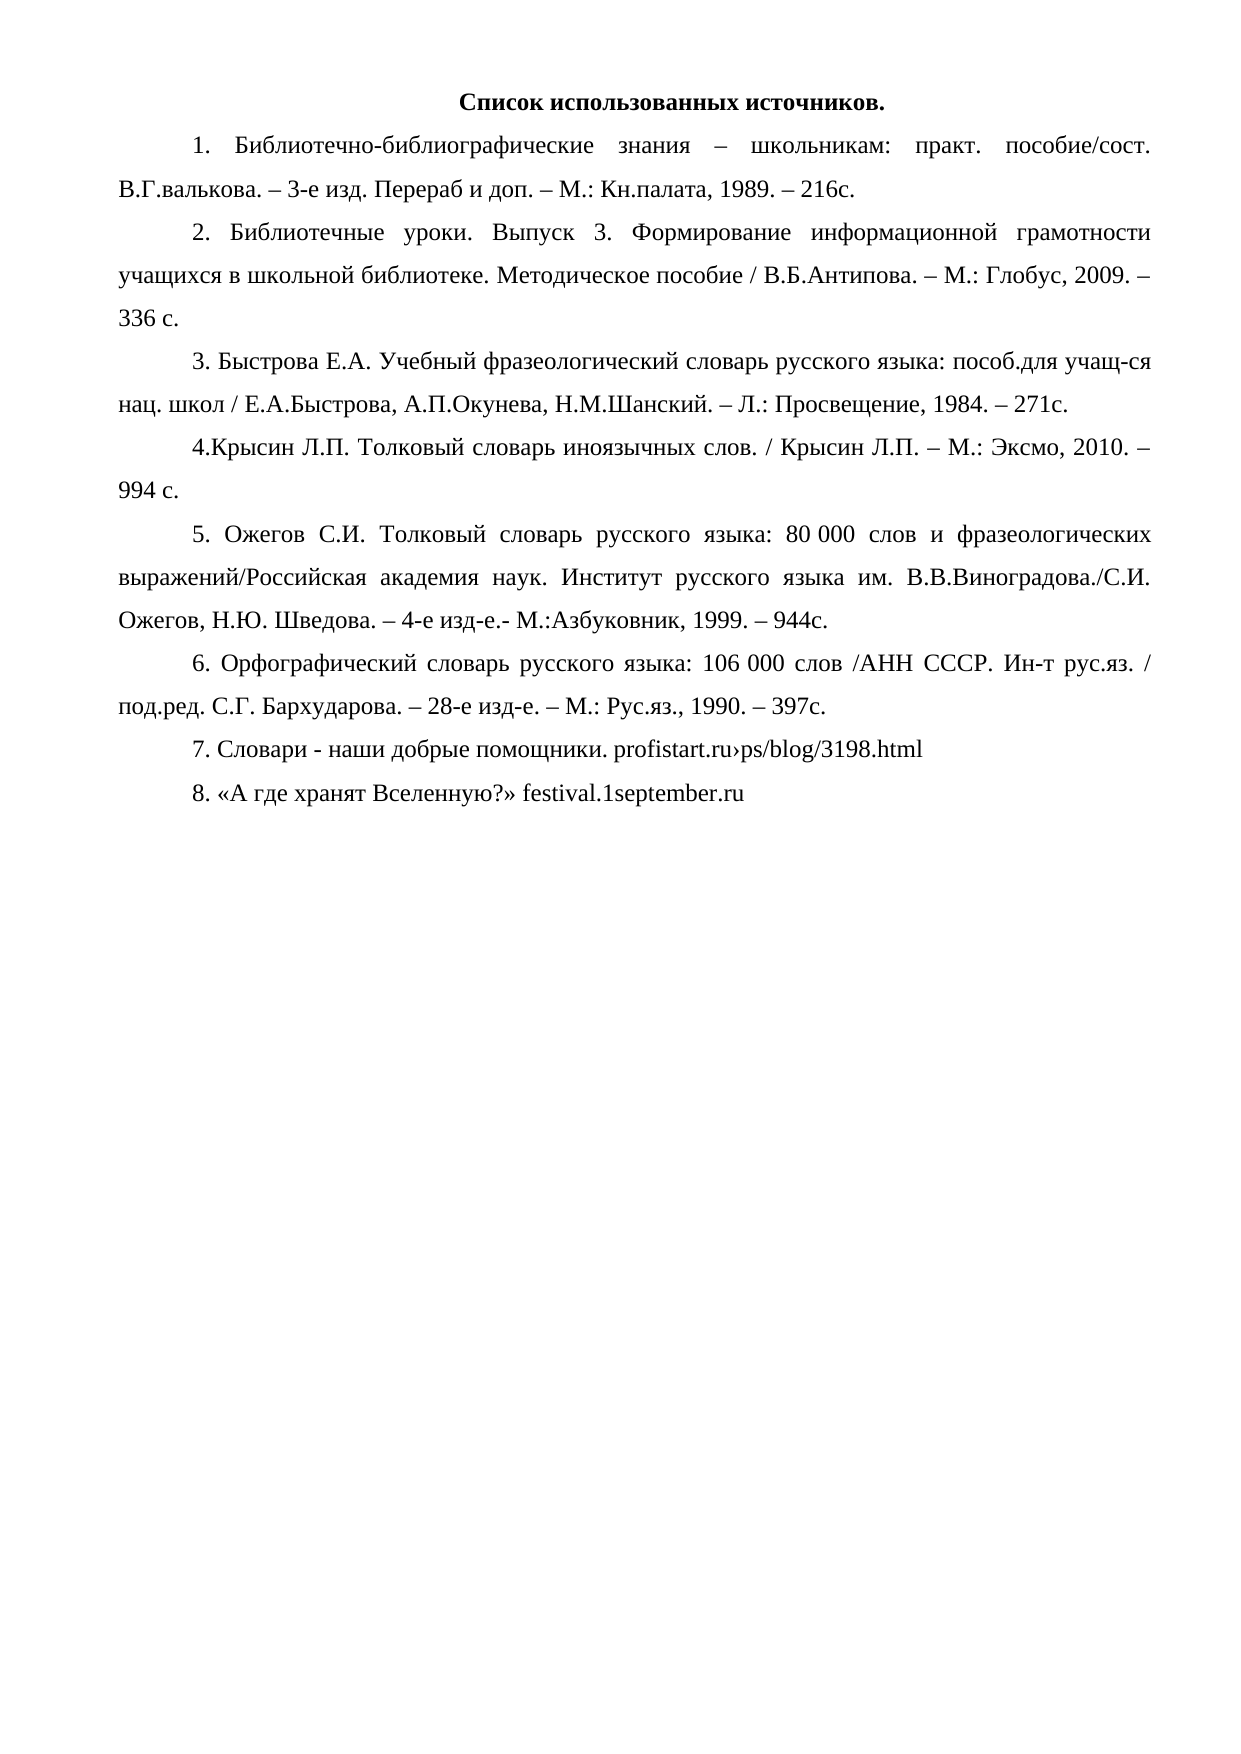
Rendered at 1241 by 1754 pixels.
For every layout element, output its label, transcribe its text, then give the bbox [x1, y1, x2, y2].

text 8. «А где хранят Вселенную?» festival.1september.ru [118, 778, 1152, 806]
text 5. Ожегов С.И. Толковый словарь русского языка: 80 000 слов и фразеологических выражений/Российская академия наук. Институт русского языка им. В.В.Виноградова./С.И. Ожегов, Н.Ю. Шведова. – 4-е изд-е.- М.:Азбуковник, 1999. – 944с. [118, 519, 1152, 634]
text Список использованных источников. [118, 87, 1152, 116]
text 4.Крысин Л.П. Толковый словарь иноязычных слов. / Крысин Л.П. – М.: Эксмо, 2010. – 994 с. [118, 432, 1152, 504]
text 1. Библиотечно-библиографические знания – школьникам: практ. пособие/сост. В.Г.валькова. – 3-е изд. Перераб и доп. – М.: Кн.палата, 1989. – 216с. [118, 131, 1152, 202]
text 7. Словари - наши добрые помощники. profistart.ru›ps/blog/3198.html [118, 734, 1152, 763]
text 6. Орфографический словарь русского языка: 106 000 слов /АНН СССР. Ин-т рус.яз. / под.ред. С.Г. Бархударова. – 28-е изд-е. – М.: Рус.яз., 1990. – 397с. [118, 648, 1152, 720]
text 2. Библиотечные уроки. Выпуск 3. Формирование информационной грамотности учащихся в школьной библиотеке. Методическое пособие / В.Б.Антипова. – М.: Глобус, 2009. – 336 с. [118, 217, 1152, 332]
text 3. Быстрова Е.А. Учебный фразеологический словарь русского языка: пособ.для учащ-ся нац. школ / Е.А.Быстрова, А.П.Окунева, Н.М.Шанский. – Л.: Просвещение, 1984. – 271с. [118, 346, 1152, 418]
